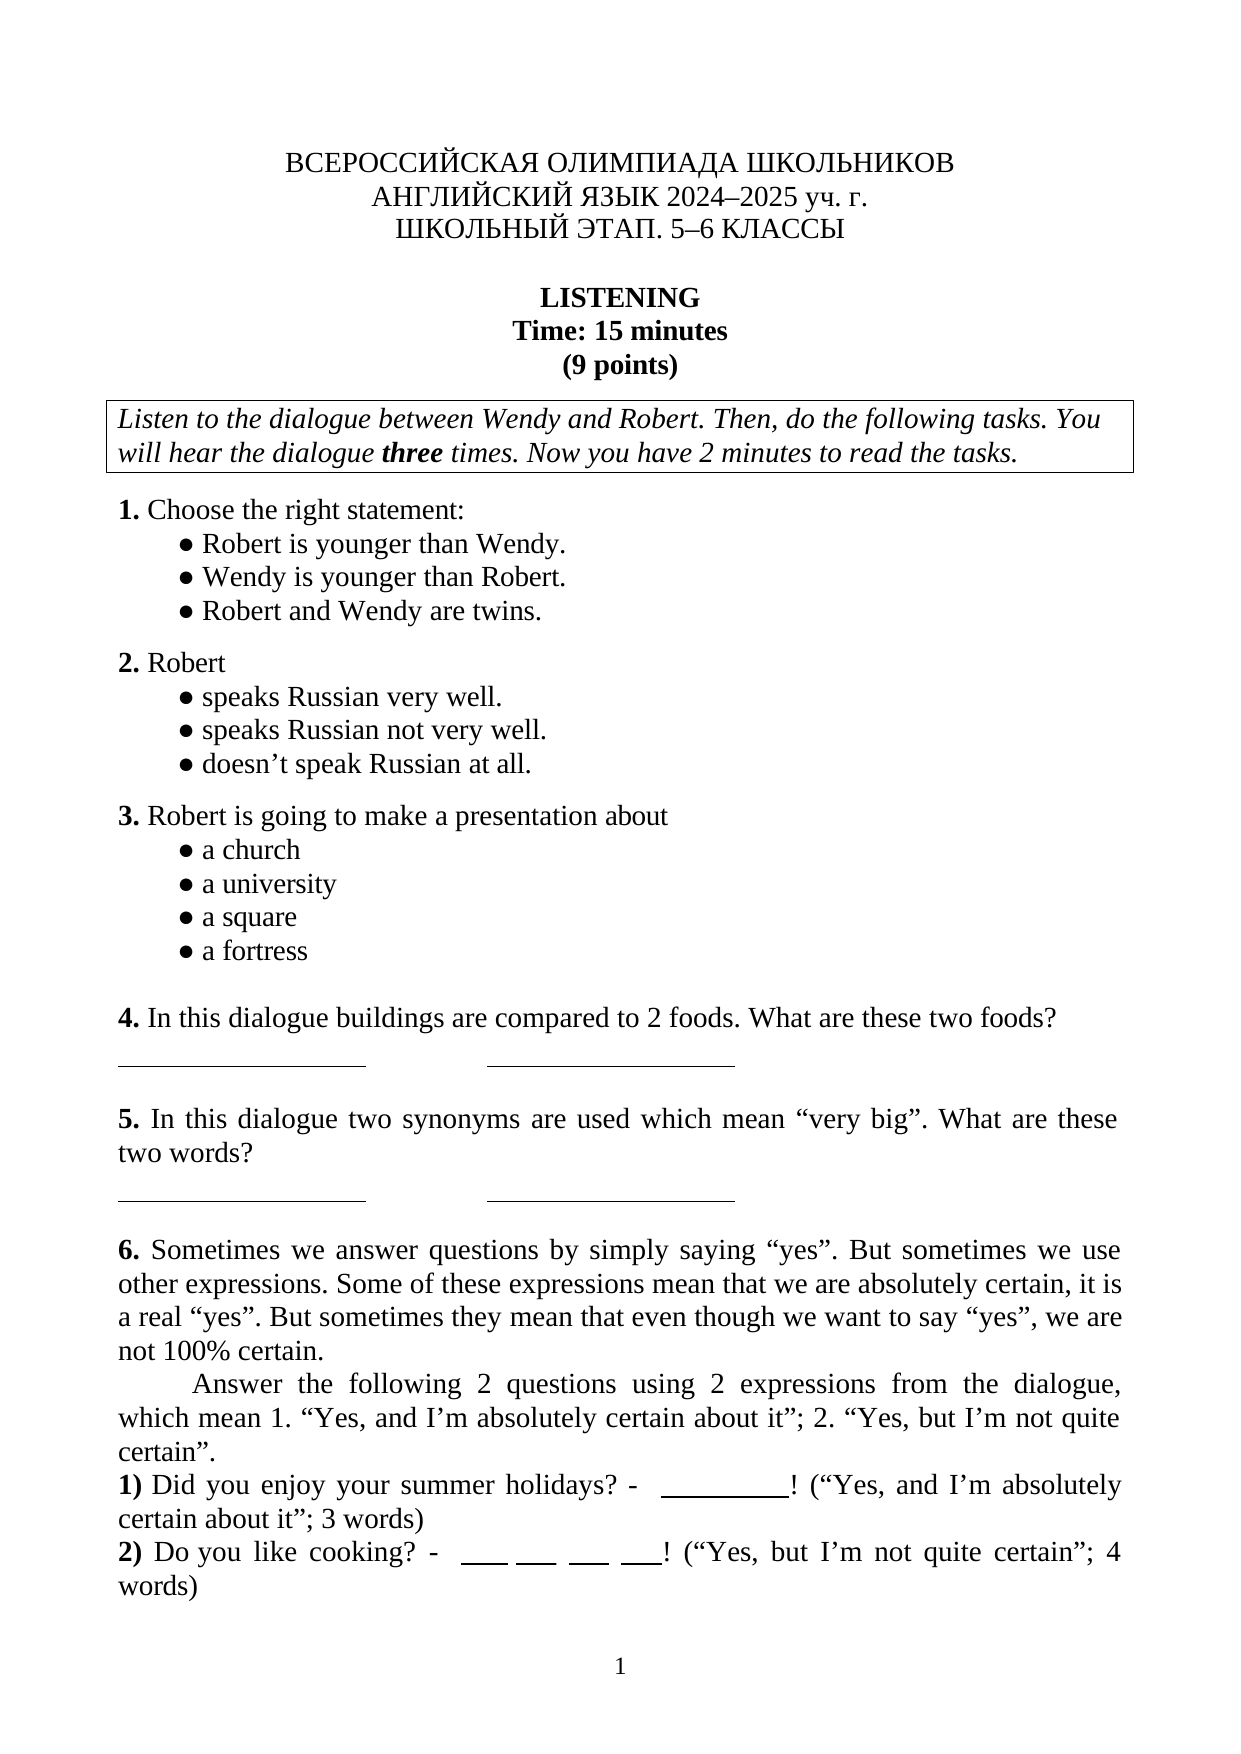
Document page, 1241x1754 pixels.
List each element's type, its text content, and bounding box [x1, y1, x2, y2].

list Robert [118, 646, 1144, 679]
list doesn’t speak Russian at all. [177, 746, 1144, 780]
list speaks Russian very well. [177, 679, 1144, 713]
text Time: 15 minutes [188, 313, 1051, 347]
text LISTENING [189, 280, 1051, 313]
list a square [177, 900, 1144, 933]
text Answer the following 2 questions using 2 expressions from the dialogue, which mean 1. “Yes, and I’m absolutely certain about it”; 2. “Yes, but I’m not quite certain”. [118, 1367, 1122, 1467]
text ШКОЛЬНЫЙ ЭТАП. 5–6 КЛАССЫ [189, 212, 1051, 246]
list speaks Russian not very well. [177, 713, 1144, 746]
list In this dialogue buildings are compared to 2 foods. What are these two foods? [118, 1000, 1144, 1034]
list Wendy is younger than Robert. [177, 559, 1144, 593]
list a church [177, 833, 1144, 866]
list Do you like cooking? - ! (“Yes, but I’m not quite certain”; 4 words) [118, 1534, 1122, 1601]
list In this dialogue two synonyms are used which mean “very big”. What are these two words? [118, 1101, 1121, 1168]
list a university [177, 866, 1144, 900]
text ВСЕРОССИЙСКАЯ ОЛИМПИАДА ШКОЛЬНИКОВ АНГЛИЙСКИЙ ЯЗЫК 2024–2025 уч. г. [188, 145, 1051, 212]
text (9 points) [189, 347, 1051, 381]
list Did you enjoy your summer holidays? - ! (“Yes, and I’m absolutely certain about it”; 3 words) [118, 1467, 1122, 1534]
list Robert and Wendy are twins. [177, 593, 1144, 626]
list a fortress [177, 933, 1144, 967]
list Sometimes we answer questions by simply saying “yes”. But sometimes we use other expressions. Some of these expressions mean that we are absolutely certain, it is a real “yes”. But sometimes they mean that even though we want to say “yes”, we are not 100% certain. [118, 1232, 1123, 1366]
list Choose the right statement: [118, 416, 1144, 526]
list Robert is going to make a presentation about [118, 799, 1144, 833]
list Robert is younger than Wendy. [177, 526, 1144, 559]
